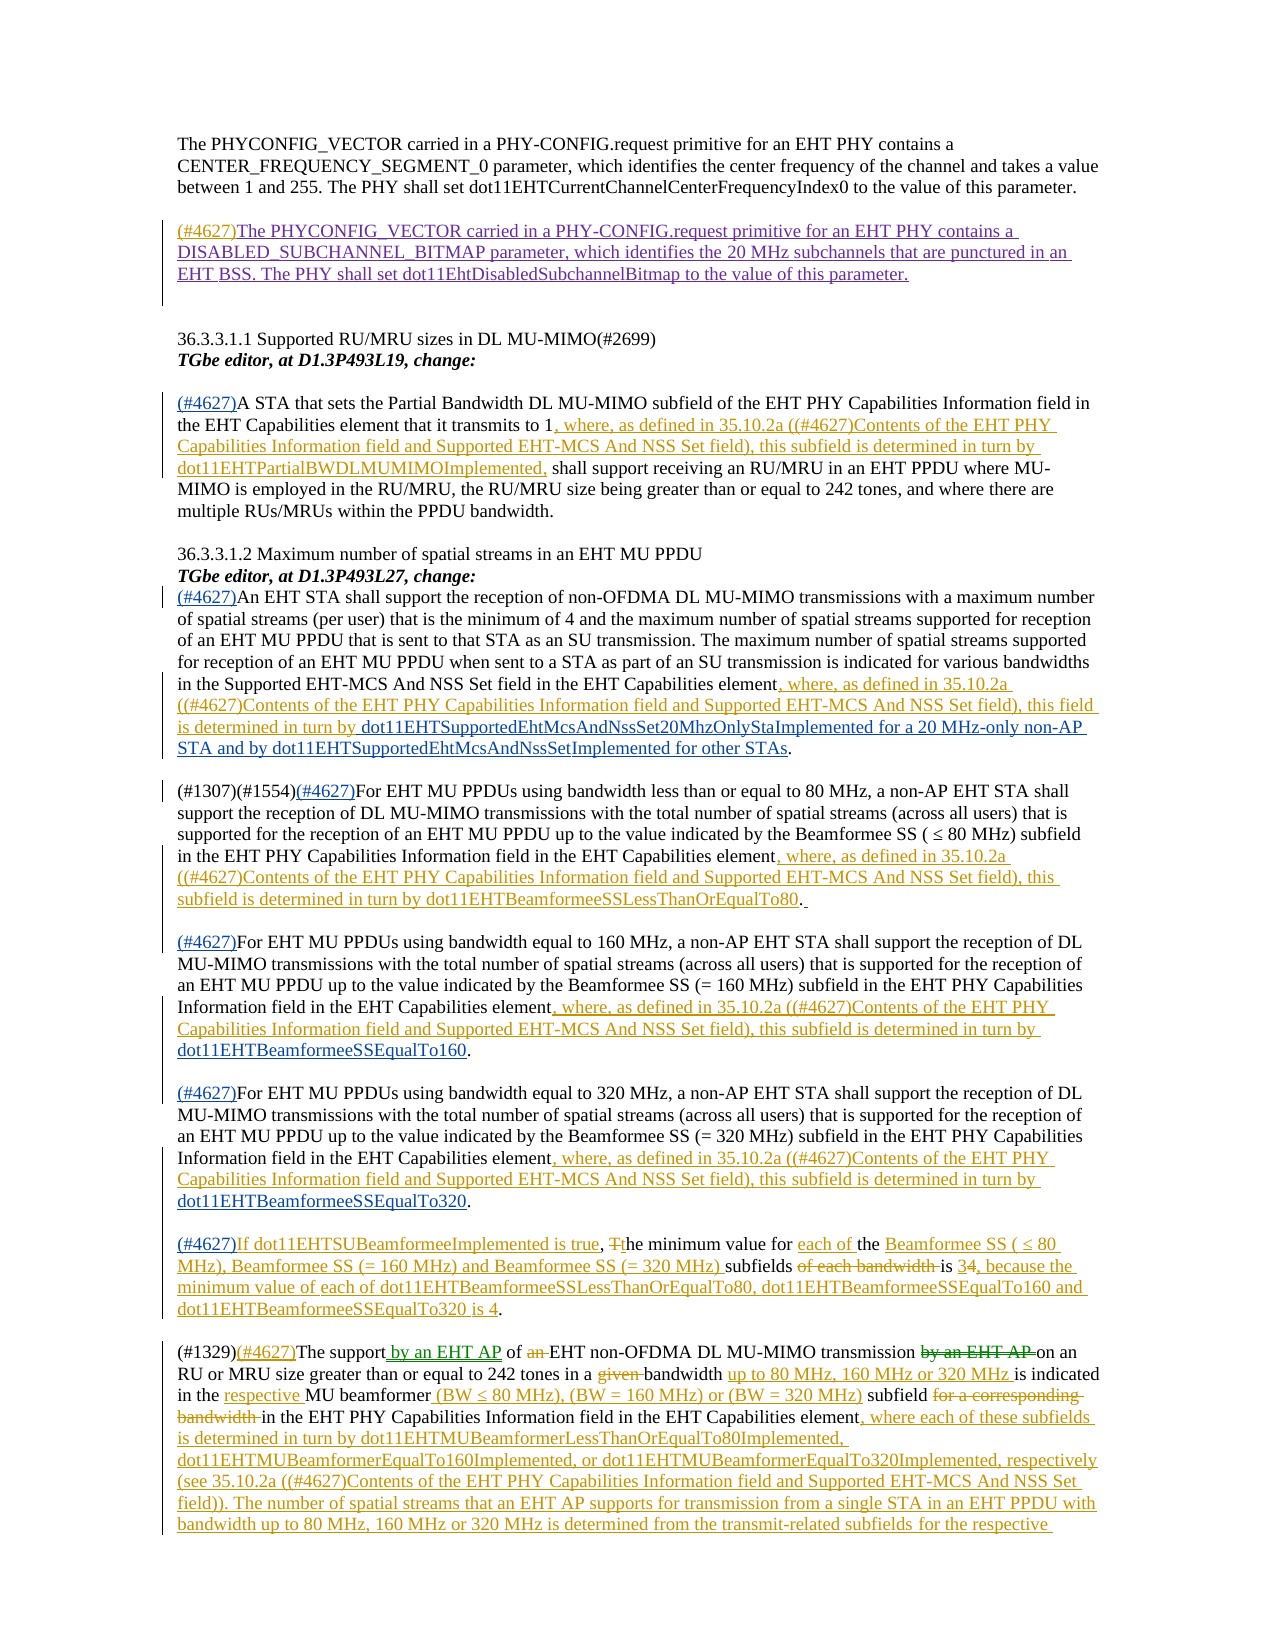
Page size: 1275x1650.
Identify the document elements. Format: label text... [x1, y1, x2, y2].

text The PHYCONFIG_VECTOR carried in a PHY-CONFIG.request primitive for an EHT PHY contains a CENTER_FREQUENCY_SEGMENT_0 parameter, which identifies the center frequency of the channel and takes a value between 1 and 255. The PHY shall set dot11EHTCurrentChannelCenterFrequencyIndex0 to the value of this parameter. [177, 133, 1100, 198]
text An EHT STA shall support the reception of non-OFDMA DL MU-MIMO transmissions with a maximum number of spatial streams (per user) that is the minimum of 4 and the maximum number of spatial streams supported for reception of an EHT MU PPDU that is sent to that STA as an SU transmission. The maximum number of spatial streams supported for reception of an EHT MU PPDU when sent to a STA as part of an SU transmission is indicated for various bandwidths in the Supported EHT-MCS And NSS Set field in the EHT Capabilities element. [177, 586, 1100, 759]
text TGbe editor, at D1.3P493L27, change: [177, 564, 1100, 586]
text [177, 1341, 1100, 1535]
text A STA that sets the Partial Bandwidth DL MU-MIMO subfield of the EHT PHY Capabilities Information field in the EHT Capabilities element that it transmits to 1 shall support receiving an RU/MRU in an EHT PPDU where MU-MIMO is employed in the RU/MRU, the RU/MRU size being greater than or equal to 242 tones, and where there are multiple RUs/MRUs within the PPDU bandwidth. [177, 392, 1100, 521]
text 36.3.3.1.2 Maximum number of spatial streams in an EHT MU PPDU [177, 543, 1100, 564]
text , he minimum value for the subfields is . [177, 1233, 1100, 1319]
text For EHT MU PPDUs using bandwidth equal to 160 MHz, a non-AP EHT STA shall support the reception of DL MU-MIMO transmissions with the total number of spatial streams (across all users) that is supported for the reception of an EHT MU PPDU up to the value indicated by the Beamformee SS (= 160 MHz) subfield in the EHT PHY Capabilities Information field in the EHT Capabilities element. [177, 931, 1100, 1061]
text For EHT MU PPDUs using bandwidth equal to 320 MHz, a non-AP EHT STA shall support the reception of DL MU-MIMO transmissions with the total number of spatial streams (across all users) that is supported for the reception of an EHT MU PPDU up to the value indicated by the Beamformee SS (= 320 MHz) subfield in the EHT PHY Capabilities Information field in the EHT Capabilities element. [177, 1082, 1100, 1211]
text TGbe editor, at D1.3P493L19, change: [177, 349, 1100, 371]
text 36.3.3.1.1 Supported RU/MRU sizes in DL MU-MIMO(#2699) [177, 327, 1100, 349]
text (#1307)(#1554)For EHT MU PPDUs using bandwidth less than or equal to 80 MHz, a non-AP EHT STA shall support the reception of DL MU-MIMO transmissions with the total number of spatial streams (across all users) that is supported for the reception of an EHT MU PPDU up to the value indicated by the Beamformee SS ( ≤ 80 MHz) subfield in the EHT PHY Capabilities Information field in the EHT Capabilities element. [177, 780, 1100, 909]
